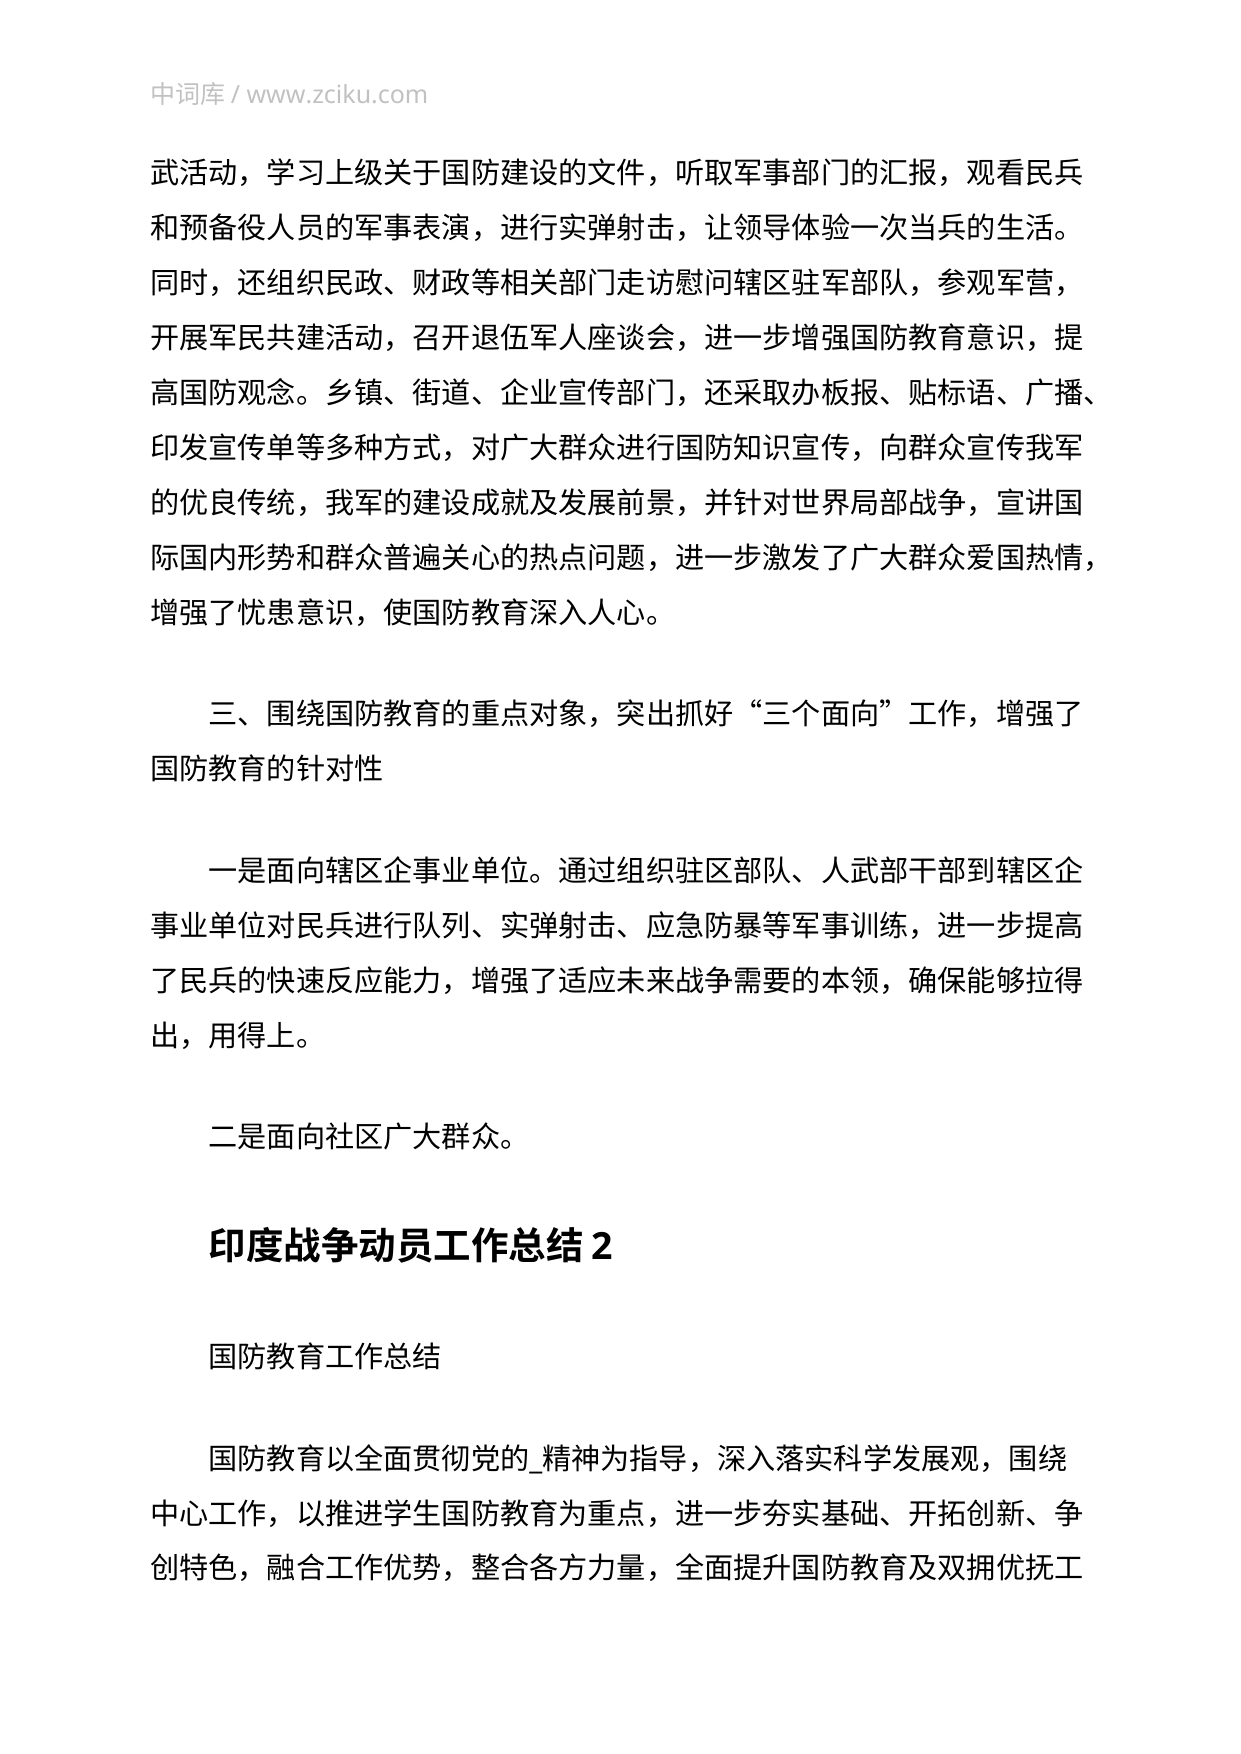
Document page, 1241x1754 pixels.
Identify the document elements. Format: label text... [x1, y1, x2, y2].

text 一是面向辖区企事业单位。通过组织驻区部队、人武部干部到辖区企事业单位对民兵进行队列、实弹射击、应急防暴等军事训练，进一步提高了民兵的快速反应能力，增强了适应未来战争需要的本领，确保能够拉得出，用得上。 [150, 848, 1090, 1054]
text 二是面向社区广大群众。 [150, 1114, 1090, 1156]
text 三、围绕国防教育的重点对象，突出抓好“三个面向”工作，增强了国防教育的针对性 [150, 691, 1090, 788]
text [150, 1435, 1090, 1587]
text 印度战争动员工作总结2 [150, 1216, 1090, 1270]
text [150, 150, 1090, 631]
text 国防教育工作总结 [150, 1333, 1090, 1376]
